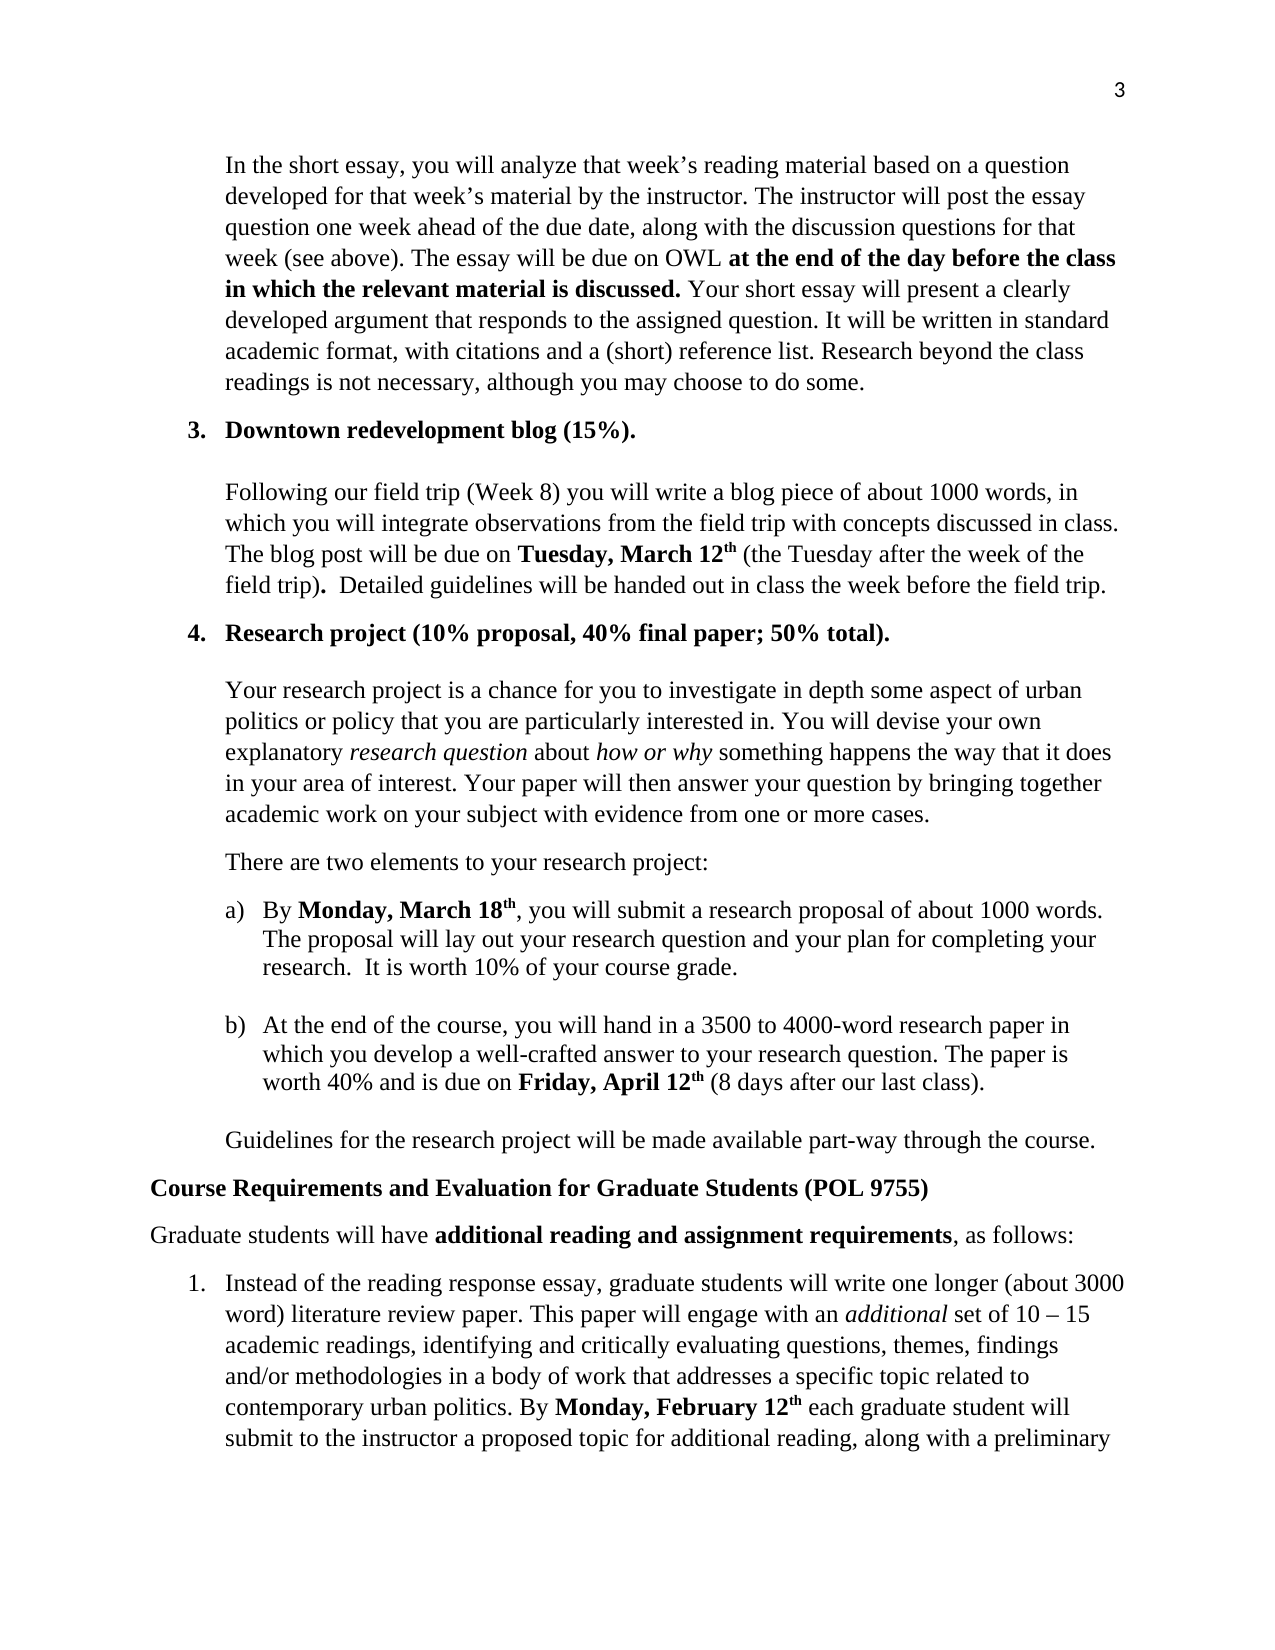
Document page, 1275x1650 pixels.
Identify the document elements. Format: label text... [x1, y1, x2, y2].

text There are two elements to your research project: [225, 847, 1125, 876]
text Guidelines for the research project will be made available part-way through the course. [225, 1125, 1125, 1154]
list Downtown redevelopment blog (15%). [187, 415, 1125, 444]
list By Monday, March 18th, you will submit a research proposal of about 1000 words. The proposal will lay out your research question and your plan for completing your research. It is worth 10% of your course grade. [225, 895, 1125, 981]
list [187, 1268, 1125, 1452]
text Graduate students will have additional reading and assignment requirements, as follows: [150, 1220, 1125, 1249]
list At the end of the course, you will hand in a 3500 to 4000-word research paper in which you develop a well-crafted answer to your research question. The paper is worth 40% and is due on Friday, April 12th (8 days after our last class). [225, 1010, 1125, 1096]
text Course Requirements and Evaluation for Graduate Students (POL 9755) [150, 1173, 1125, 1201]
list Following our field trip (Week 8) you will write a blog piece of about 1000 words, in which you will integrate observations from the field trip with concepts discussed in class. The blog post will be due on Tuesday, March 12th (the Tuesday after the week of the field trip). Detailed guidelines will be handed out in class the week before the field trip. [225, 477, 1125, 599]
text In the short essay, you will analyze that week’s reading material based on a question developed for that week’s material by the instructor. The instructor will post the essay question one week ahead of the due date, along with the discussion questions for that week (see above). The essay will be due on OWL at the end of the day before the class in which the relevant material is discussed. Your short essay will present a clearly developed argument that responds to the assigned question. It will be written in standard academic format, with citations and a (short) reference list. Research beyond the class readings is not necessary, although you may choose to do some. [225, 150, 1125, 396]
text Your research project is a chance for you to investigate in depth some aspect of urban politics or policy that you are particularly interested in. You will devise your own explanatory research question about how or why something happens the way that it does in your area of interest. Your paper will then answer your question by bringing together academic work on your subject with evidence from one or more cases. [225, 675, 1125, 828]
list Research project (10% proposal, 40% final paper; 50% total). [187, 618, 1125, 647]
